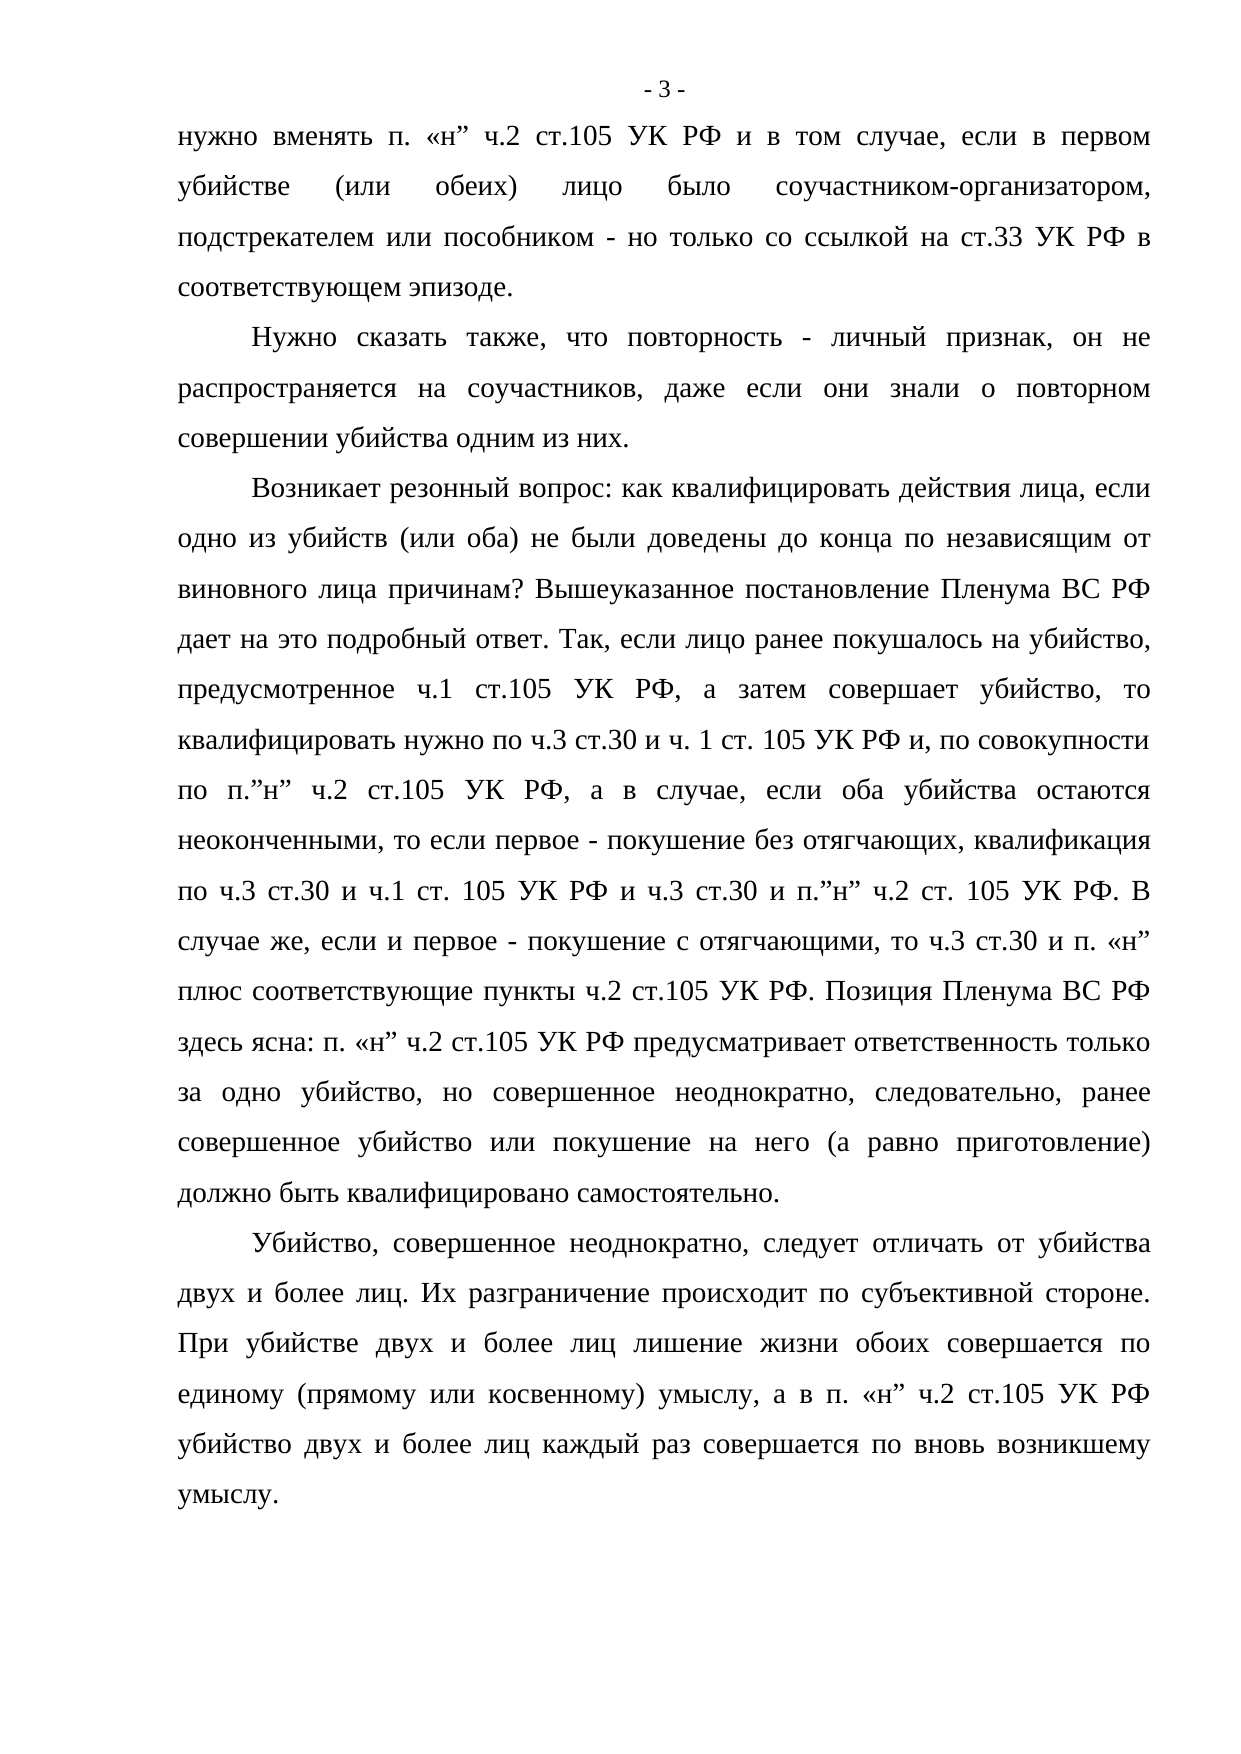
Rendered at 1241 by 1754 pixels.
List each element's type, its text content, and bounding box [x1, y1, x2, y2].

text Возникает резонный вопрос: как квалифицировать действия лица, если одно из убийств (или оба) не были доведены до конца по независящим от виновного лица причинам? Вышеуказанное постановление Пленума ВС РФ дает на это подробный ответ. Так, если лицо ранее покушалось на убийство, предусмотренное ч.1 ст.105 УК РФ, а затем совершает убийство, то квалифицировать нужно по ч.3 ст.30 и ч. 1 ст. 105 УК РФ и, по совокупности по п.”н” ч.2 ст.105 УК РФ, а в случае, если оба убийства остаются неоконченными, то если первое - покушение без отягчающих, квалификация по ч.3 ст.30 и ч.1 ст. 105 УК РФ и ч.3 ст.30 и п.”н” ч.2 ст. 105 УК РФ. В случае же, если и первое - покушение с отягчающими, то ч.3 ст.30 и п. «н” плюс соответствующие пункты ч.2 ст.105 УК РФ. Позиция Пленума ВС РФ здесь ясна: п. «н” ч.2 ст.105 УК РФ предусматривает ответственность только за одно убийство, но совершенное неоднократно, следовательно, ранее совершенное убийство или покушение на него (а равно приготовление) должно быть квалифицировано самостоятельно. [177, 470, 1152, 1208]
text Убийство, совершенное неоднократно, следует отличать от убийства двух и более лиц. Их разграничение происходит по субъективной стороне. При убийстве двух и более лиц лишение жизни обоих совершается по единому (прямому или косвенному) умыслу, а в п. «н” ч.2 ст.105 УК РФ убийство двух и более лиц каждый раз совершается по вновь возникшему умыслу. [177, 1225, 1152, 1510]
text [177, 118, 1152, 303]
text Нужно сказать также, что повторность - личный признак, он не распространяется на соучастников, даже если они знали о повторном совершении убийства одним из них. [177, 319, 1152, 453]
